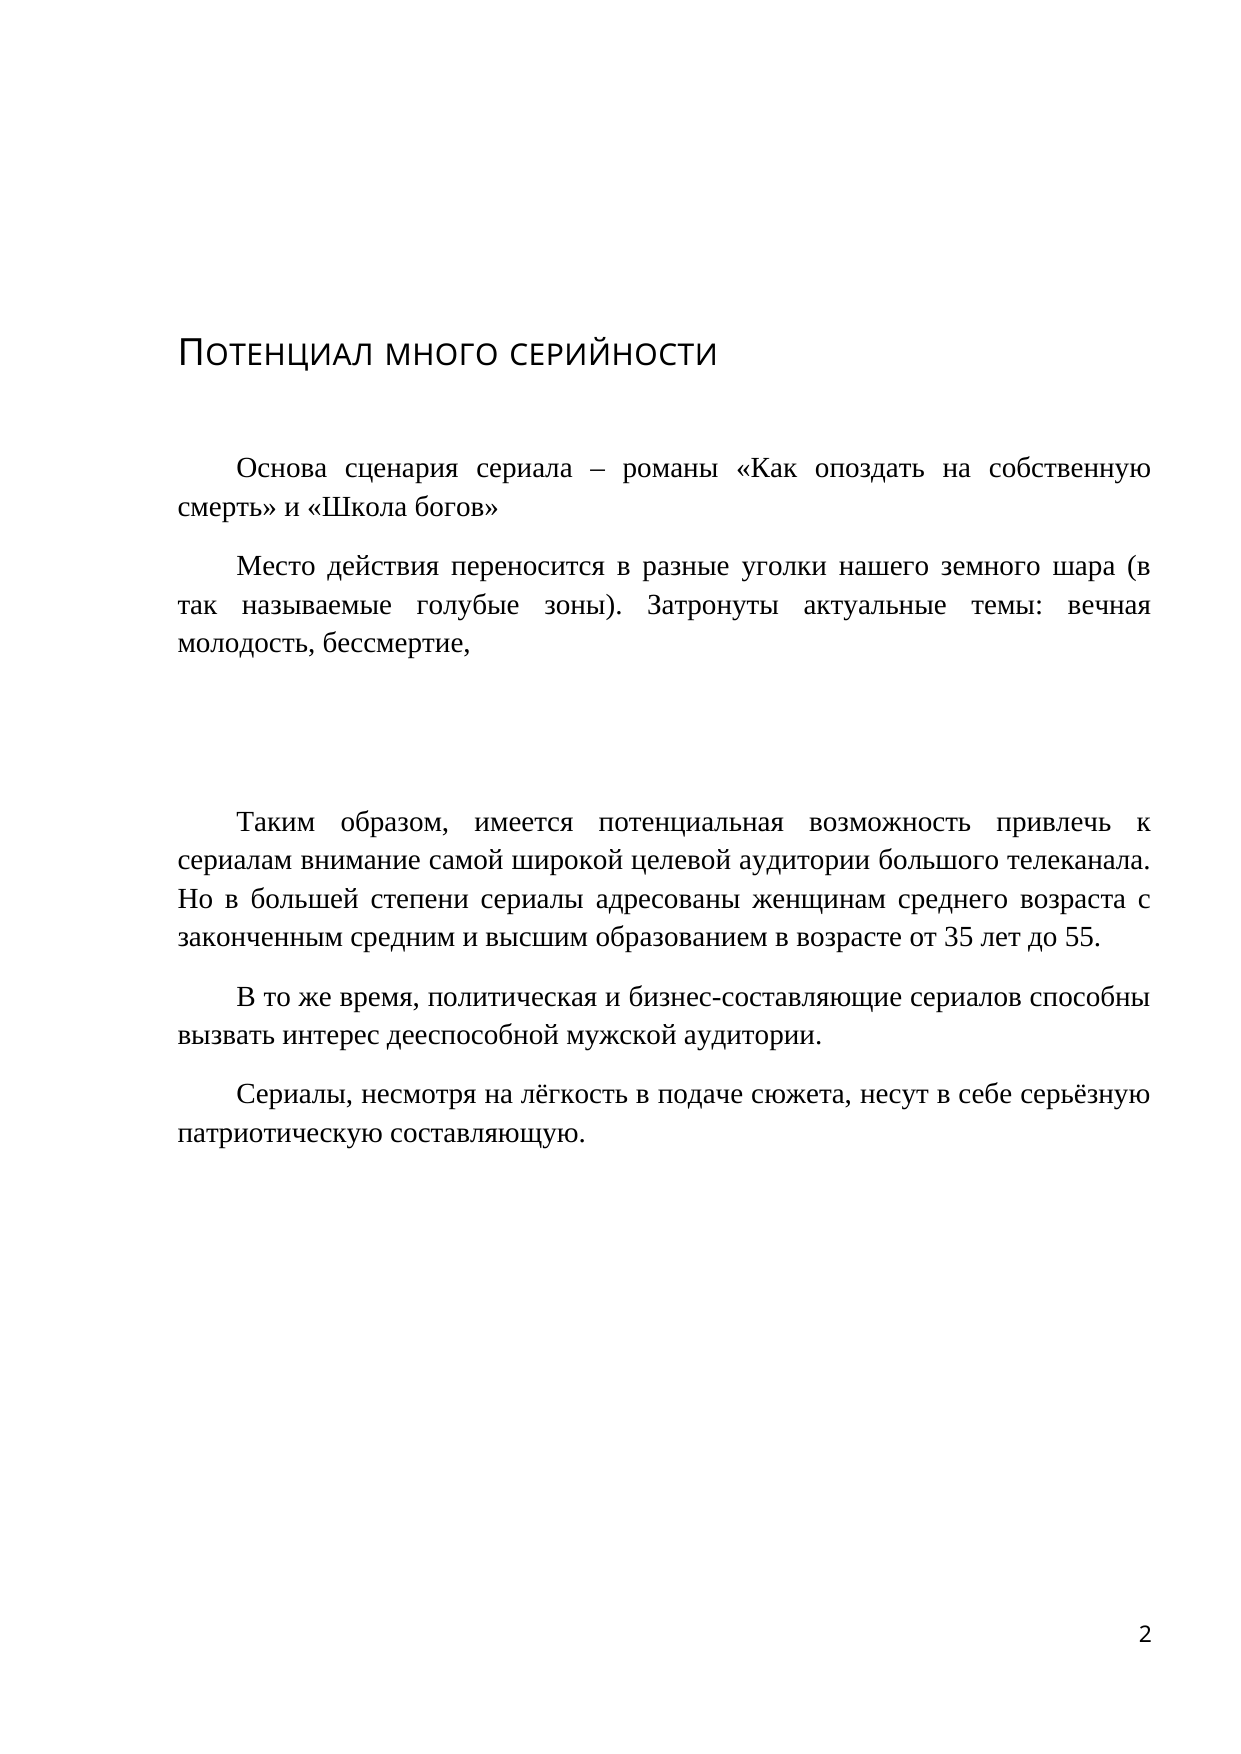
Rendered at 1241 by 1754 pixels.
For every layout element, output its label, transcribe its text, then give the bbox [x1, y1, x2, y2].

text Основа сценария сериала – романы «Как опоздать на собственную смерть» и «Школа богов» [177, 451, 1152, 523]
subtitle Потенциал много серийности [177, 325, 1152, 376]
text Место действия переносится в разные уголки нашего земного шара (в так называемые голубые зоны). Затронуты актуальные темы: вечная молодость, бессмертие, [177, 548, 1152, 659]
text В то же время, политическая и бизнес-составляющие сериалов способны вызвать интерес дееспособной мужской аудитории. [177, 979, 1152, 1051]
text Таким образом, имеется потенциальная возможность привлечь к сериалам внимание самой широкой целевой аудитории большого телеканала. Но в большей степени сериалы адресованы женщинам среднего возраста с законченным средним и высшим образованием в возрасте от 35 лет до 55. [177, 804, 1152, 953]
text Сериалы, несмотря на лёгкость в подаче сюжета, несут в себе серьёзную патриотическую составляющую. [177, 1077, 1152, 1149]
